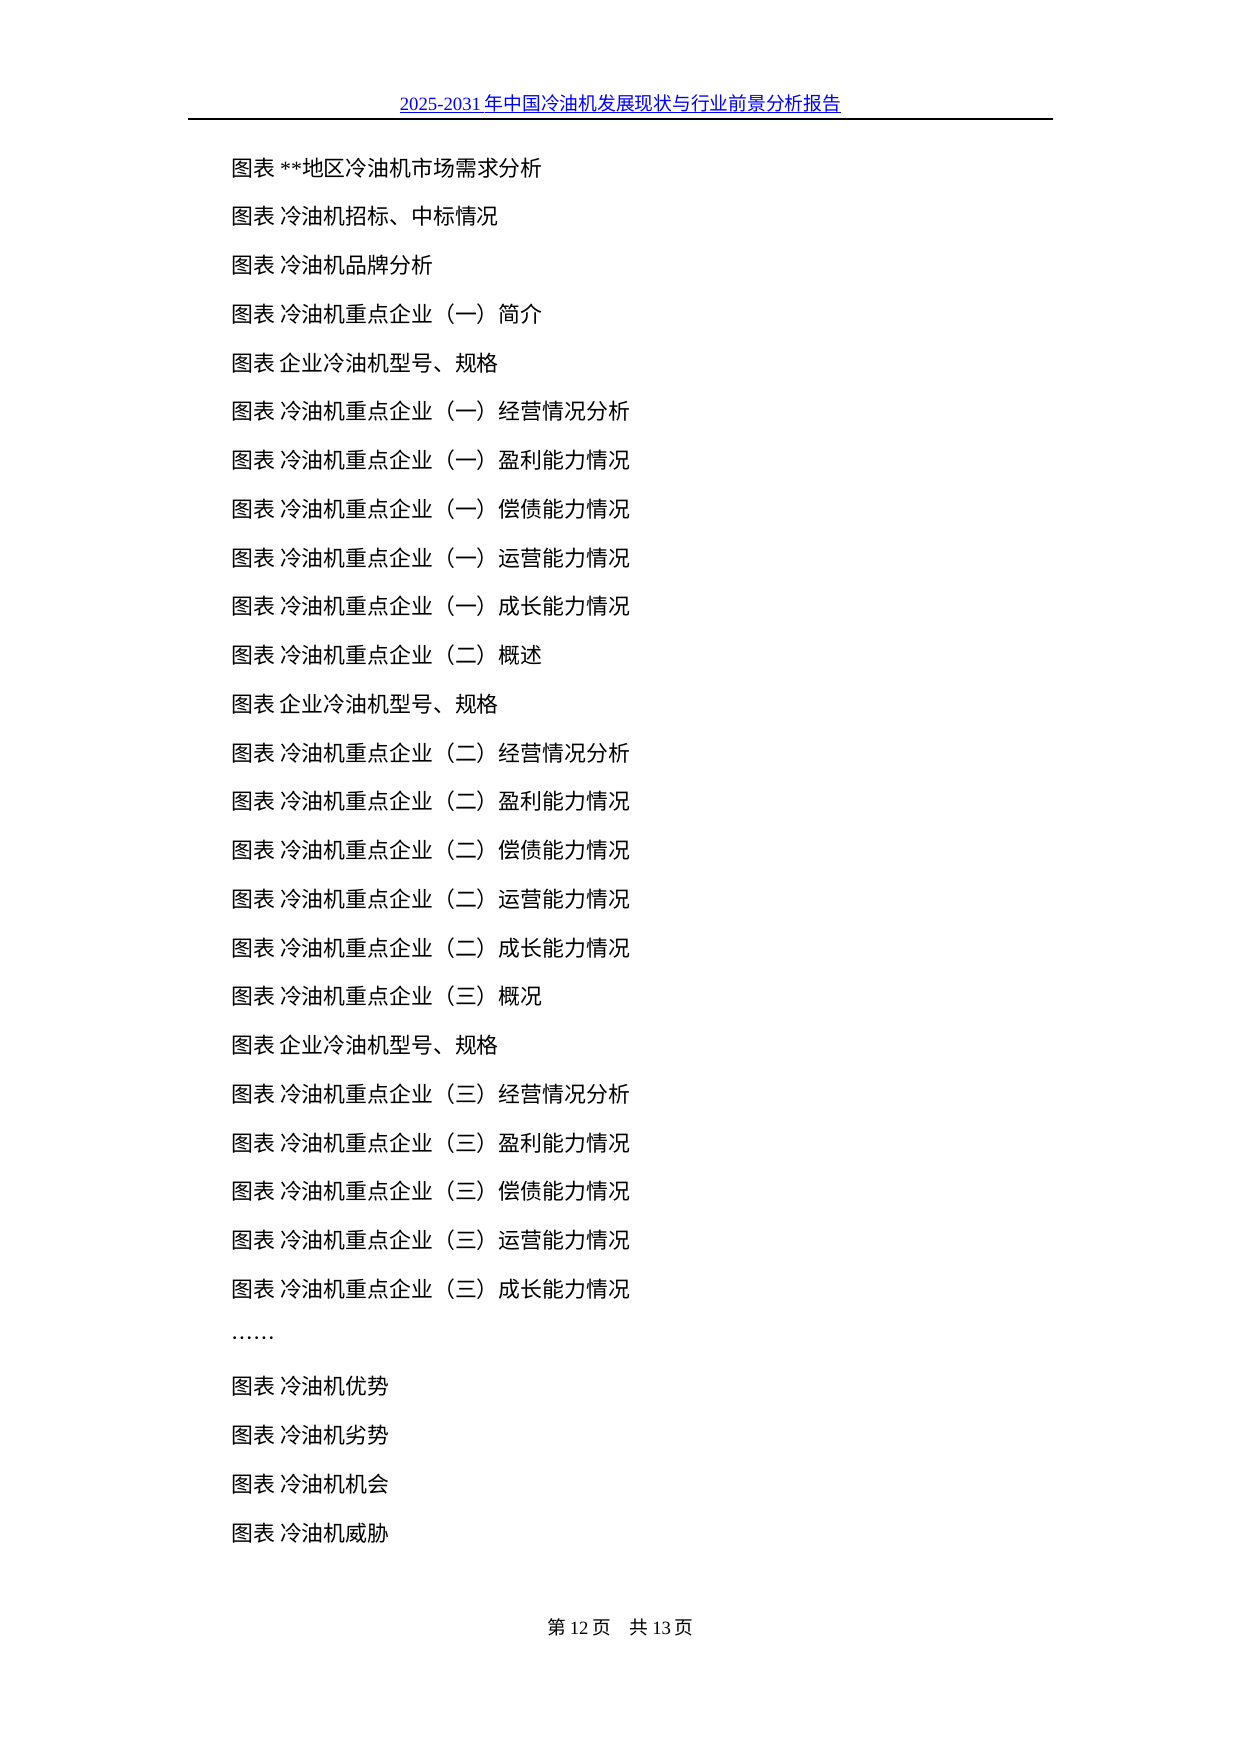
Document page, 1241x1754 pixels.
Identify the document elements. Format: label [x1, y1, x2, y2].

text [187, 150, 1053, 1548]
